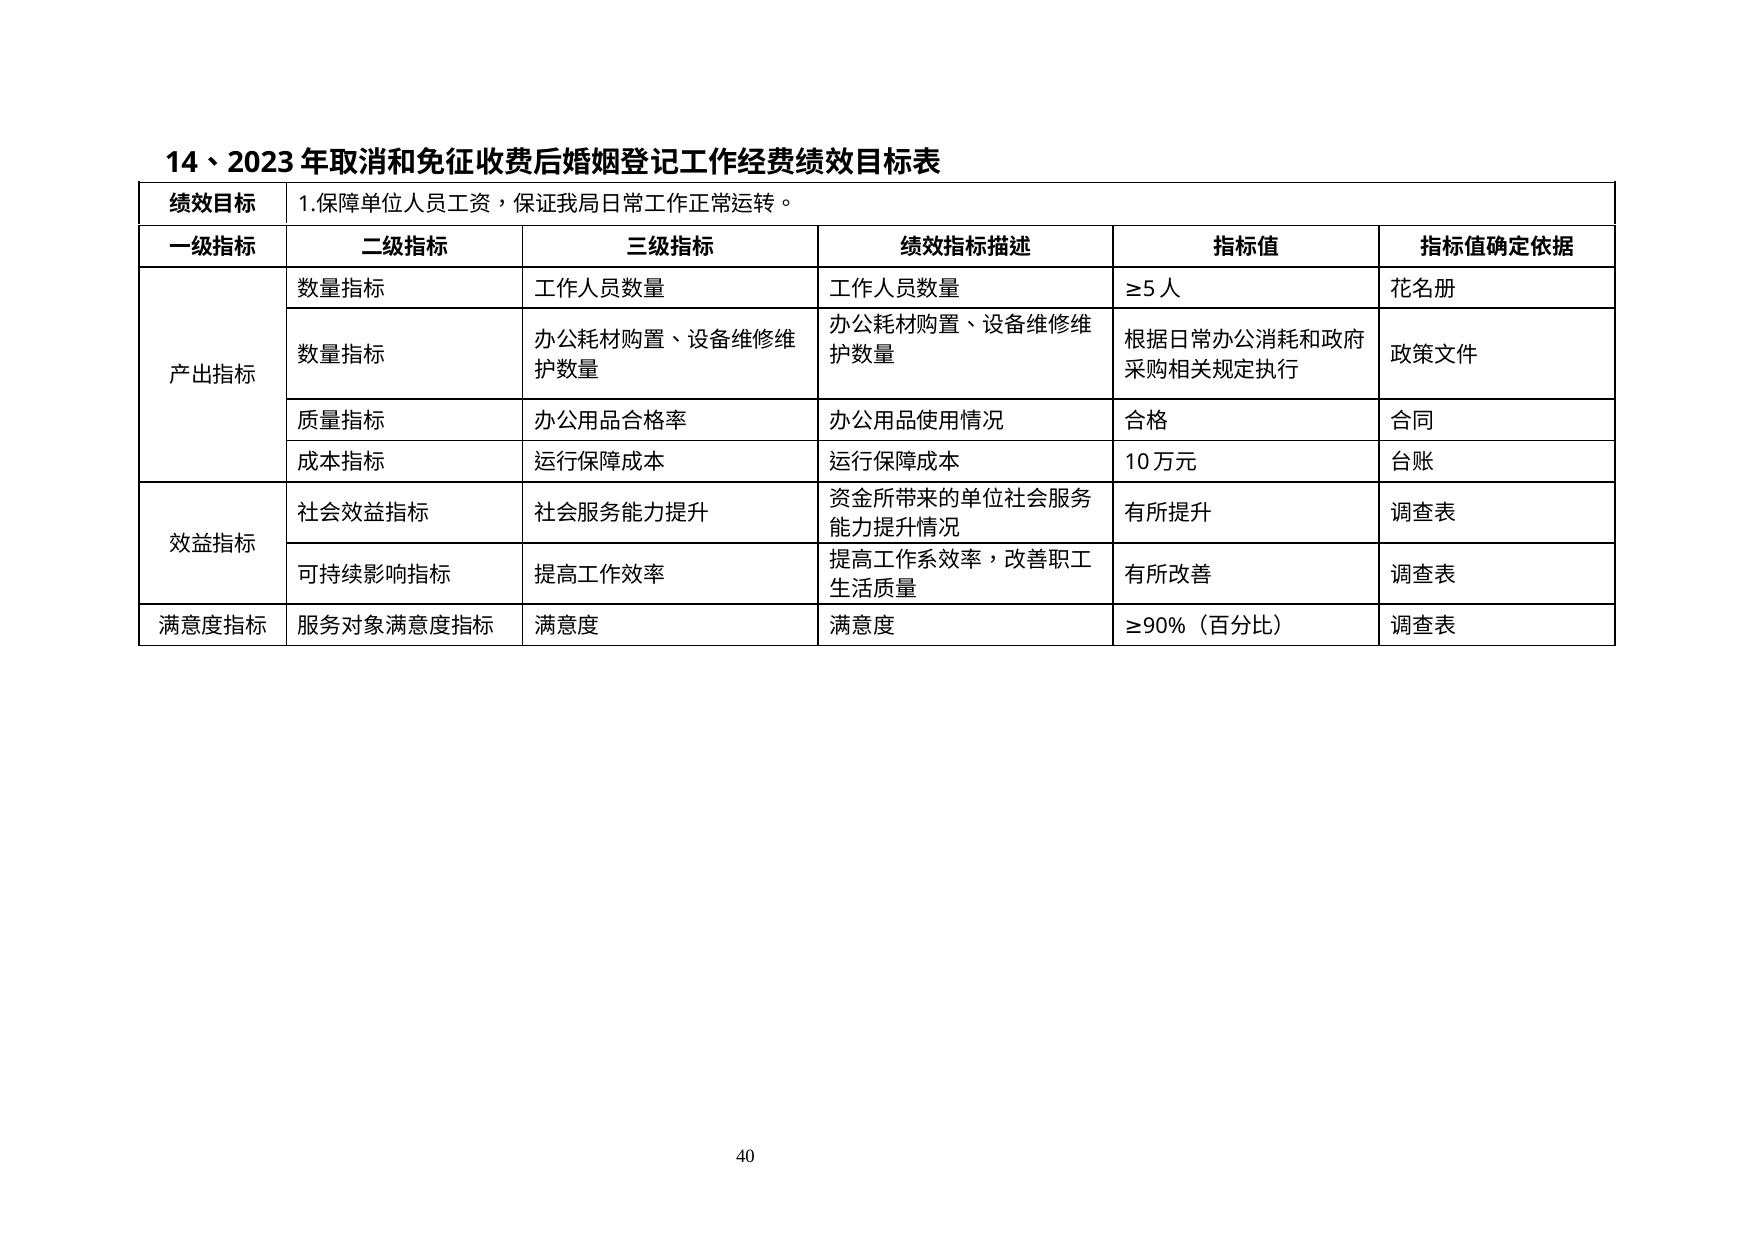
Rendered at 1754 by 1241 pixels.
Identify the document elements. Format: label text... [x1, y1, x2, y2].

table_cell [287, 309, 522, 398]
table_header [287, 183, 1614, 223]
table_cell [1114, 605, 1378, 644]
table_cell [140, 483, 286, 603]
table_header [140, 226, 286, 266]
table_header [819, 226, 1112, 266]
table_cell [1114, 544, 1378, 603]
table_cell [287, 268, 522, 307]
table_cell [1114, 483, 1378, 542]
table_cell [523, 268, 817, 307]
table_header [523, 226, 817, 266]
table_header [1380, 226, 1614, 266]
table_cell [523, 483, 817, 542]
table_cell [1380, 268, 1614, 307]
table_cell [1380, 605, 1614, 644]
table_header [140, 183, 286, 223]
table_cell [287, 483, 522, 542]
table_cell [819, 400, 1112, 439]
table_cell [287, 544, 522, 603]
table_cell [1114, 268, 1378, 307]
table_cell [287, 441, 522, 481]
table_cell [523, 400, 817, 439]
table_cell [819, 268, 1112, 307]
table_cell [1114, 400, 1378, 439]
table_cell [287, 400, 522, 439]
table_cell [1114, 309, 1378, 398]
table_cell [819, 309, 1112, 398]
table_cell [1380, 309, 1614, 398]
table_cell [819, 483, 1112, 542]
text 14、2023年取消和免征收费后婚姻登记工作经费绩效目标表 [106, 142, 1648, 181]
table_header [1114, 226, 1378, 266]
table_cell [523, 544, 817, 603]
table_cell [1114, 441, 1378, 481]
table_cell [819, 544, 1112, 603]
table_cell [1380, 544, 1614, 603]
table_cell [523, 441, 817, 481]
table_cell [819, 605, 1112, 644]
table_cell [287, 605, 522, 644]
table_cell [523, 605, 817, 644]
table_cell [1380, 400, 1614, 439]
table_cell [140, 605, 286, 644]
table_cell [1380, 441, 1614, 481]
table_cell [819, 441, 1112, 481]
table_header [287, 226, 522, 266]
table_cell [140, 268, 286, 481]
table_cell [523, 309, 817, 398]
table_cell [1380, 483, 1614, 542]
